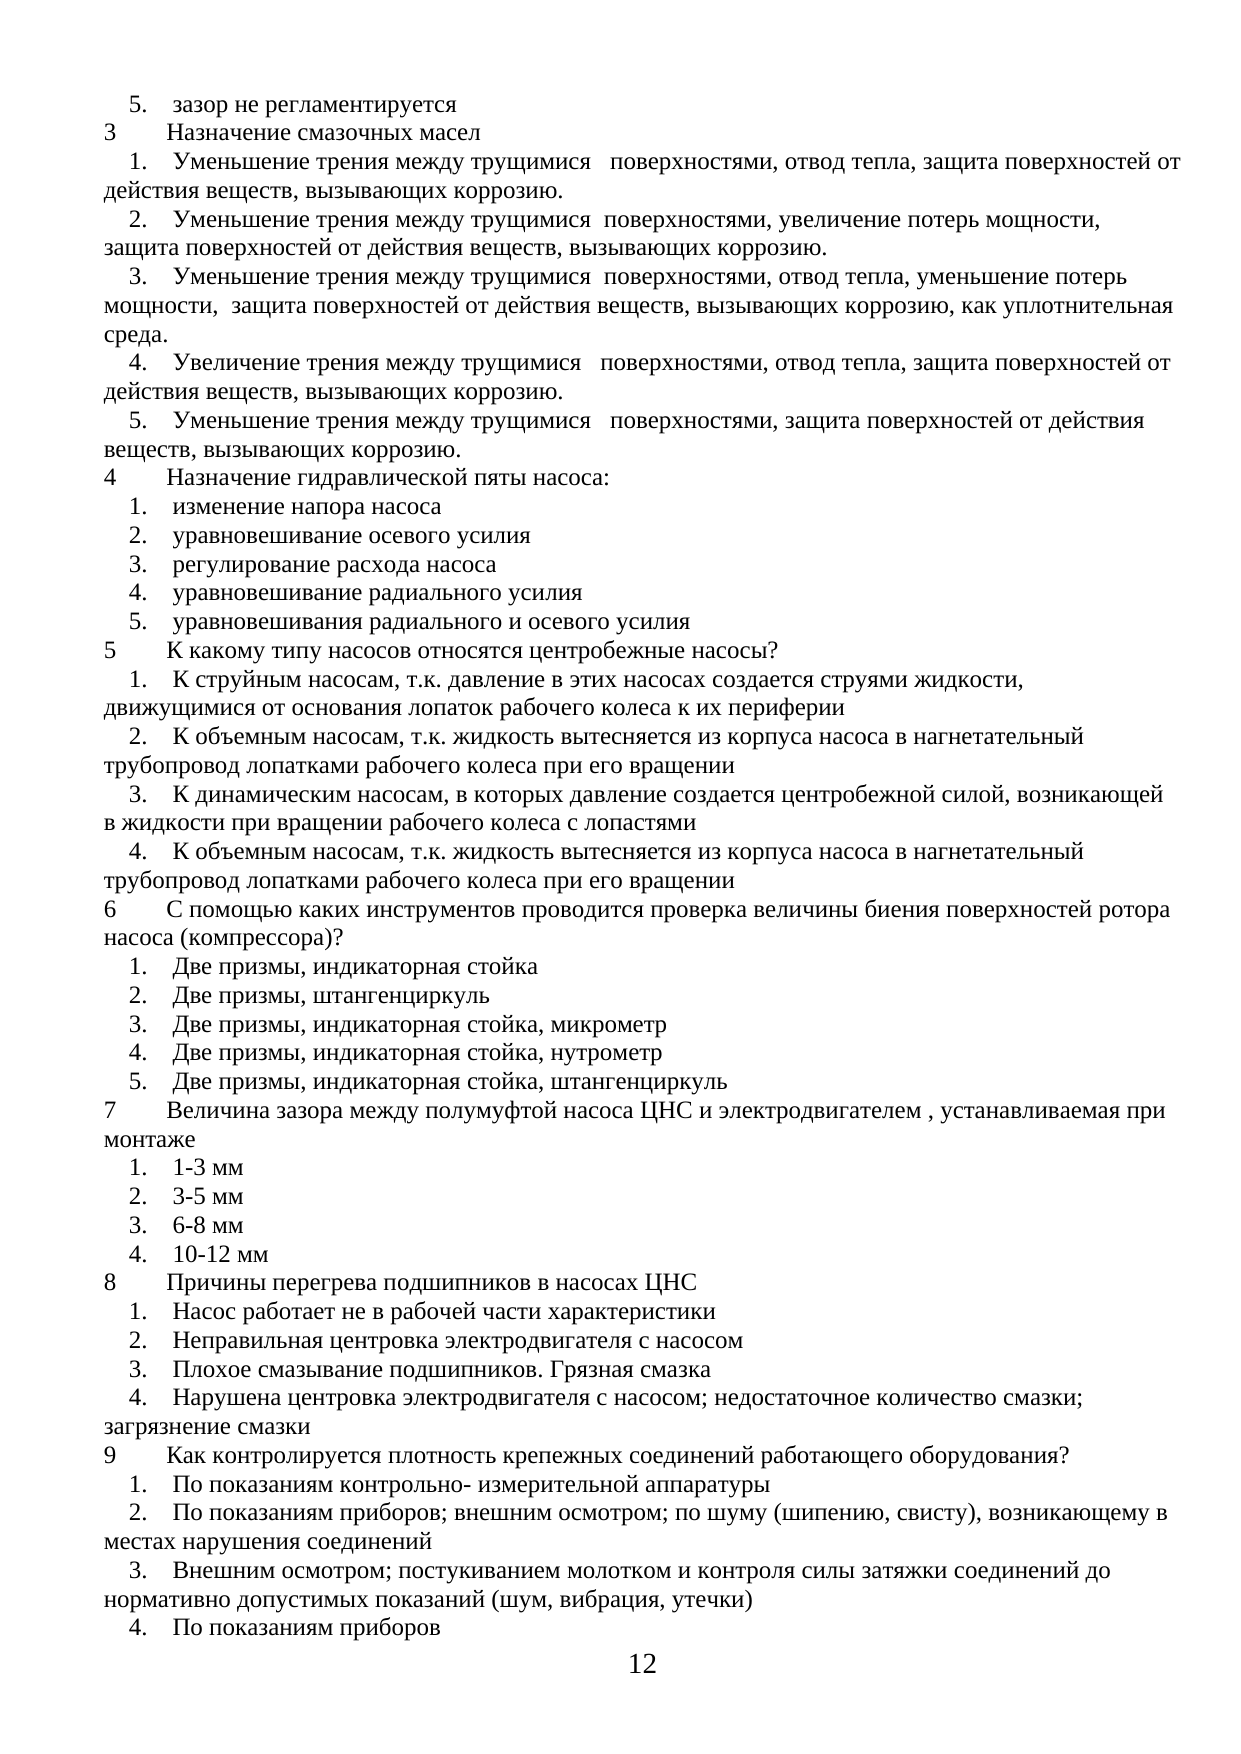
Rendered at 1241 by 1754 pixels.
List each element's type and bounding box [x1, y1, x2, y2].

text [103, 89, 1181, 1641]
